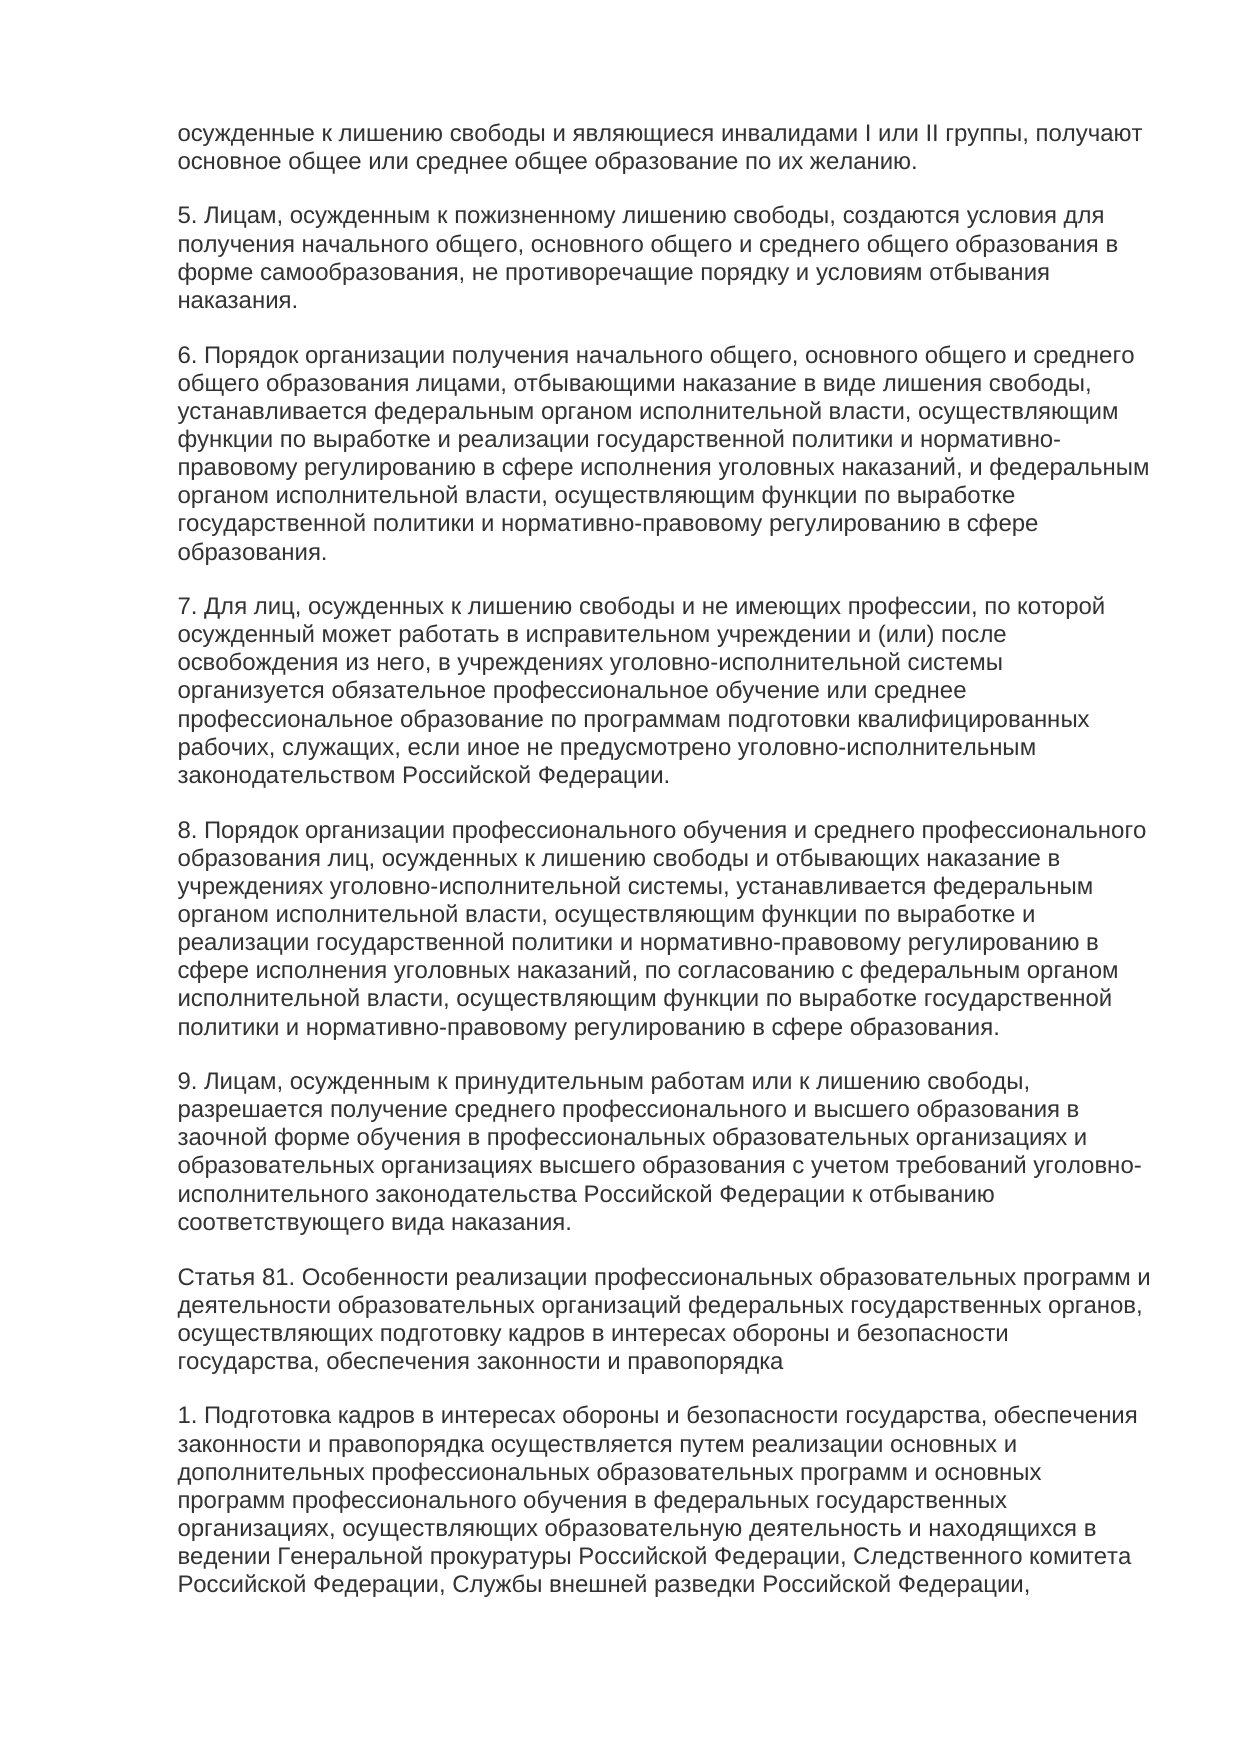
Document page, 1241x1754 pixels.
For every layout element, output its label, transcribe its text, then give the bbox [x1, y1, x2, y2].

text 5. Лицам, осужденным к пожизненному лишению свободы, создаются условия для получения начального общего, основного общего и среднего общего образования в форме самообразования, не противоречащие порядку и условиям отбывания наказания. [177, 201, 1152, 313]
text 6. Порядок организации получения начального общего, основного общего и среднего общего образования лицами, отбывающими наказание в виде лишения свободы, устанавливается федеральным органом исполнительной власти, осуществляющим функции по выработке и реализации государственной политики и нормативно-правовому регулированию в сфере исполнения уголовных наказаний, и федеральным органом исполнительной власти, осуществляющим функции по выработке государственной политики и нормативно-правовому регулированию в сфере образования. [177, 340, 1152, 565]
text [177, 118, 1152, 174]
text 7. Для лиц, осужденных к лишению свободы и не имеющих профессии, по которой осужденный может работать в исправительном учреждении и (или) после освобождения из него, в учреждениях уголовно-исполнительной системы организуется обязательное профессиональное обучение или среднее профессиональное образование по программам подготовки квалифицированных рабочих, служащих, если иное не предусмотрено уголовно-исполнительным законодательством Российской Федерации. [177, 592, 1152, 788]
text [177, 1401, 1152, 1598]
text Статья 81. Особенности реализации профессиональных образовательных программ и деятельности образовательных организаций федеральных государственных органов, осуществляющих подготовку кадров в интересах обороны и безопасности государства, обеспечения законности и правопорядка [177, 1262, 1152, 1374]
text 9. Лицам, осужденным к принудительным работам или к лишению свободы, разрешается получение среднего профессионального и высшего образования в заочной форме обучения в профессиональных образовательных организациях и образовательных организациях высшего образования с учетом требований уголовно-исполнительного законодательства Российской Федерации к отбыванию соответствующего вида наказания. [177, 1067, 1152, 1235]
text 8. Порядок организации профессионального обучения и среднего профессионального образования лиц, осужденных к лишению свободы и отбывающих наказание в учреждениях уголовно-исполнительной системы, устанавливается федеральным органом исполнительной власти, осуществляющим функции по выработке и реализации государственной политики и нормативно-правовому регулированию в сфере исполнения уголовных наказаний, по согласованию с федеральным органом исполнительной власти, осуществляющим функции по выработке государственной политики и нормативно-правовому регулированию в сфере образования. [177, 815, 1152, 1040]
